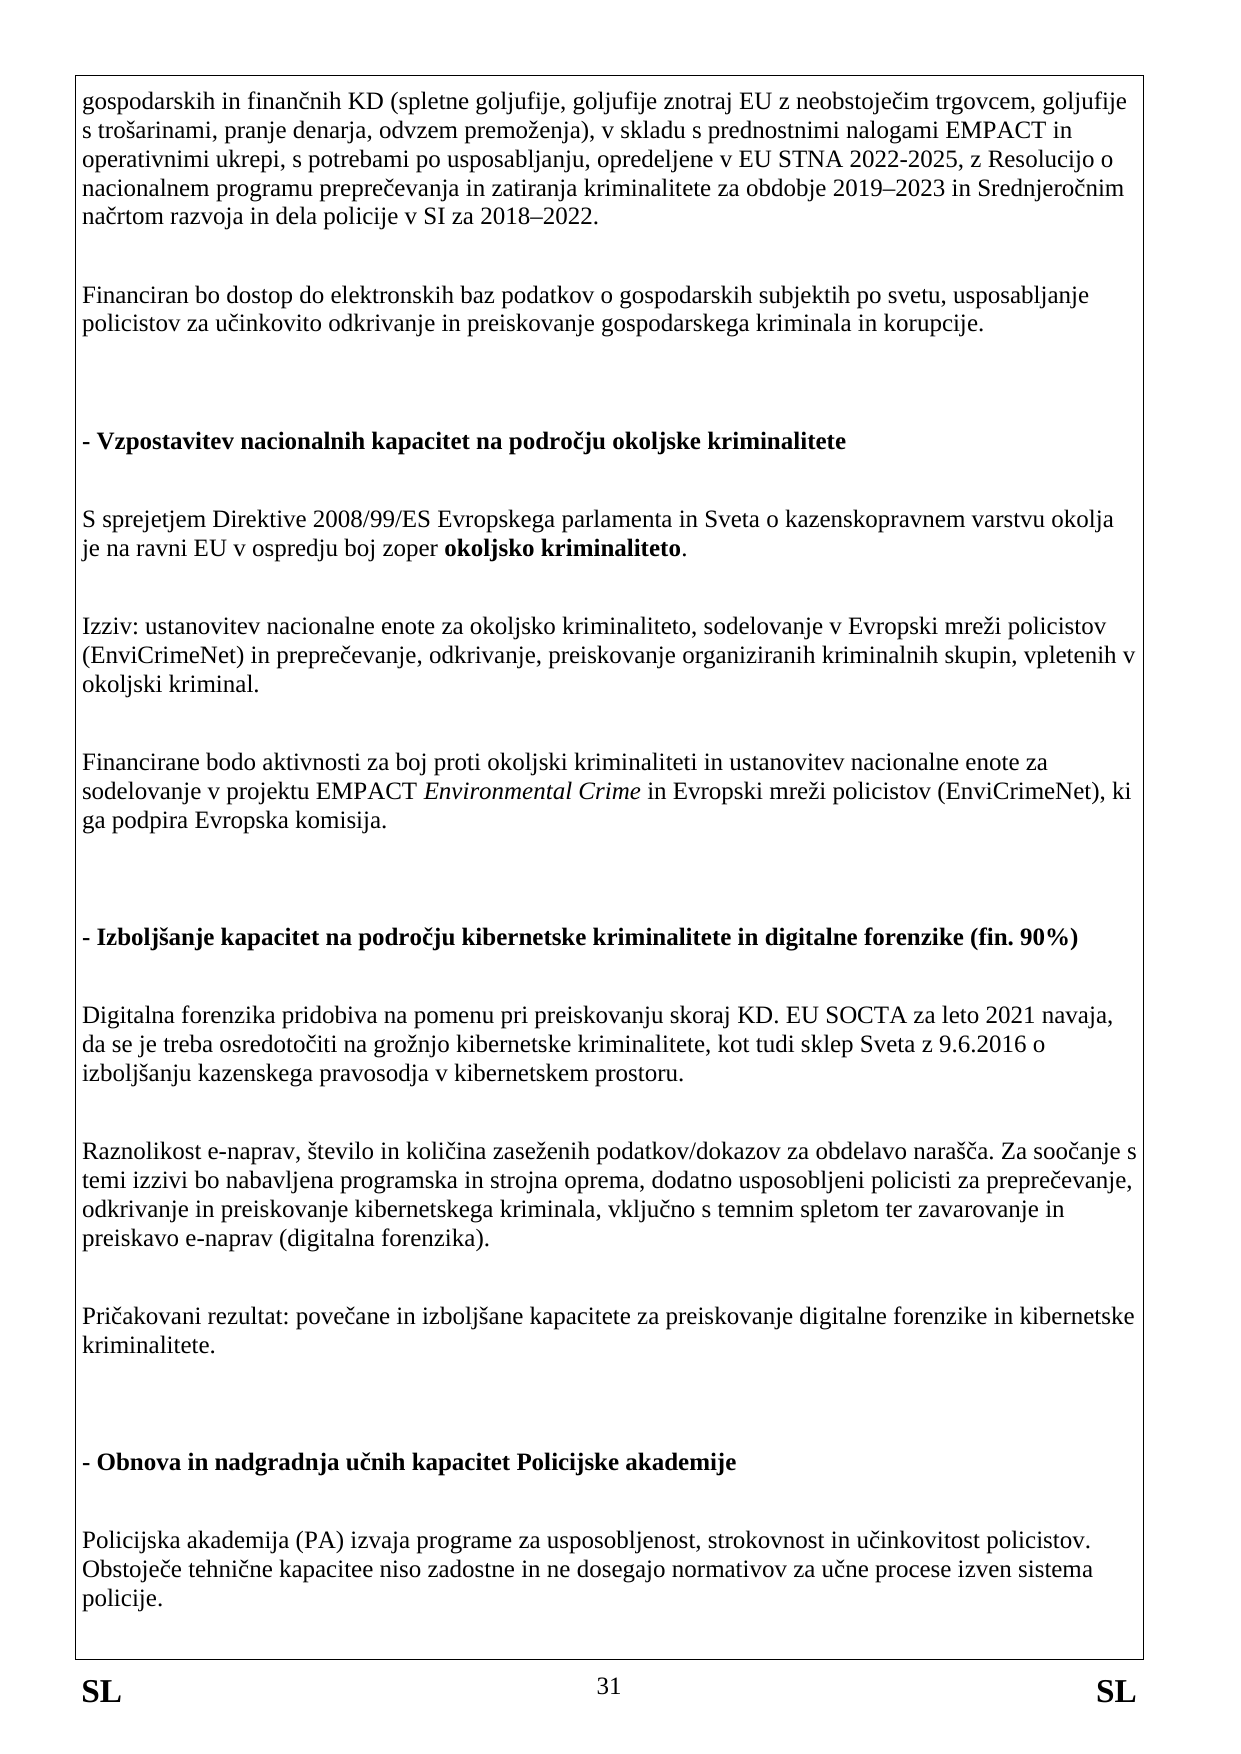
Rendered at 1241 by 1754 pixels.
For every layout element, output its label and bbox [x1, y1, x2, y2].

table_header [76, 76, 1143, 1659]
